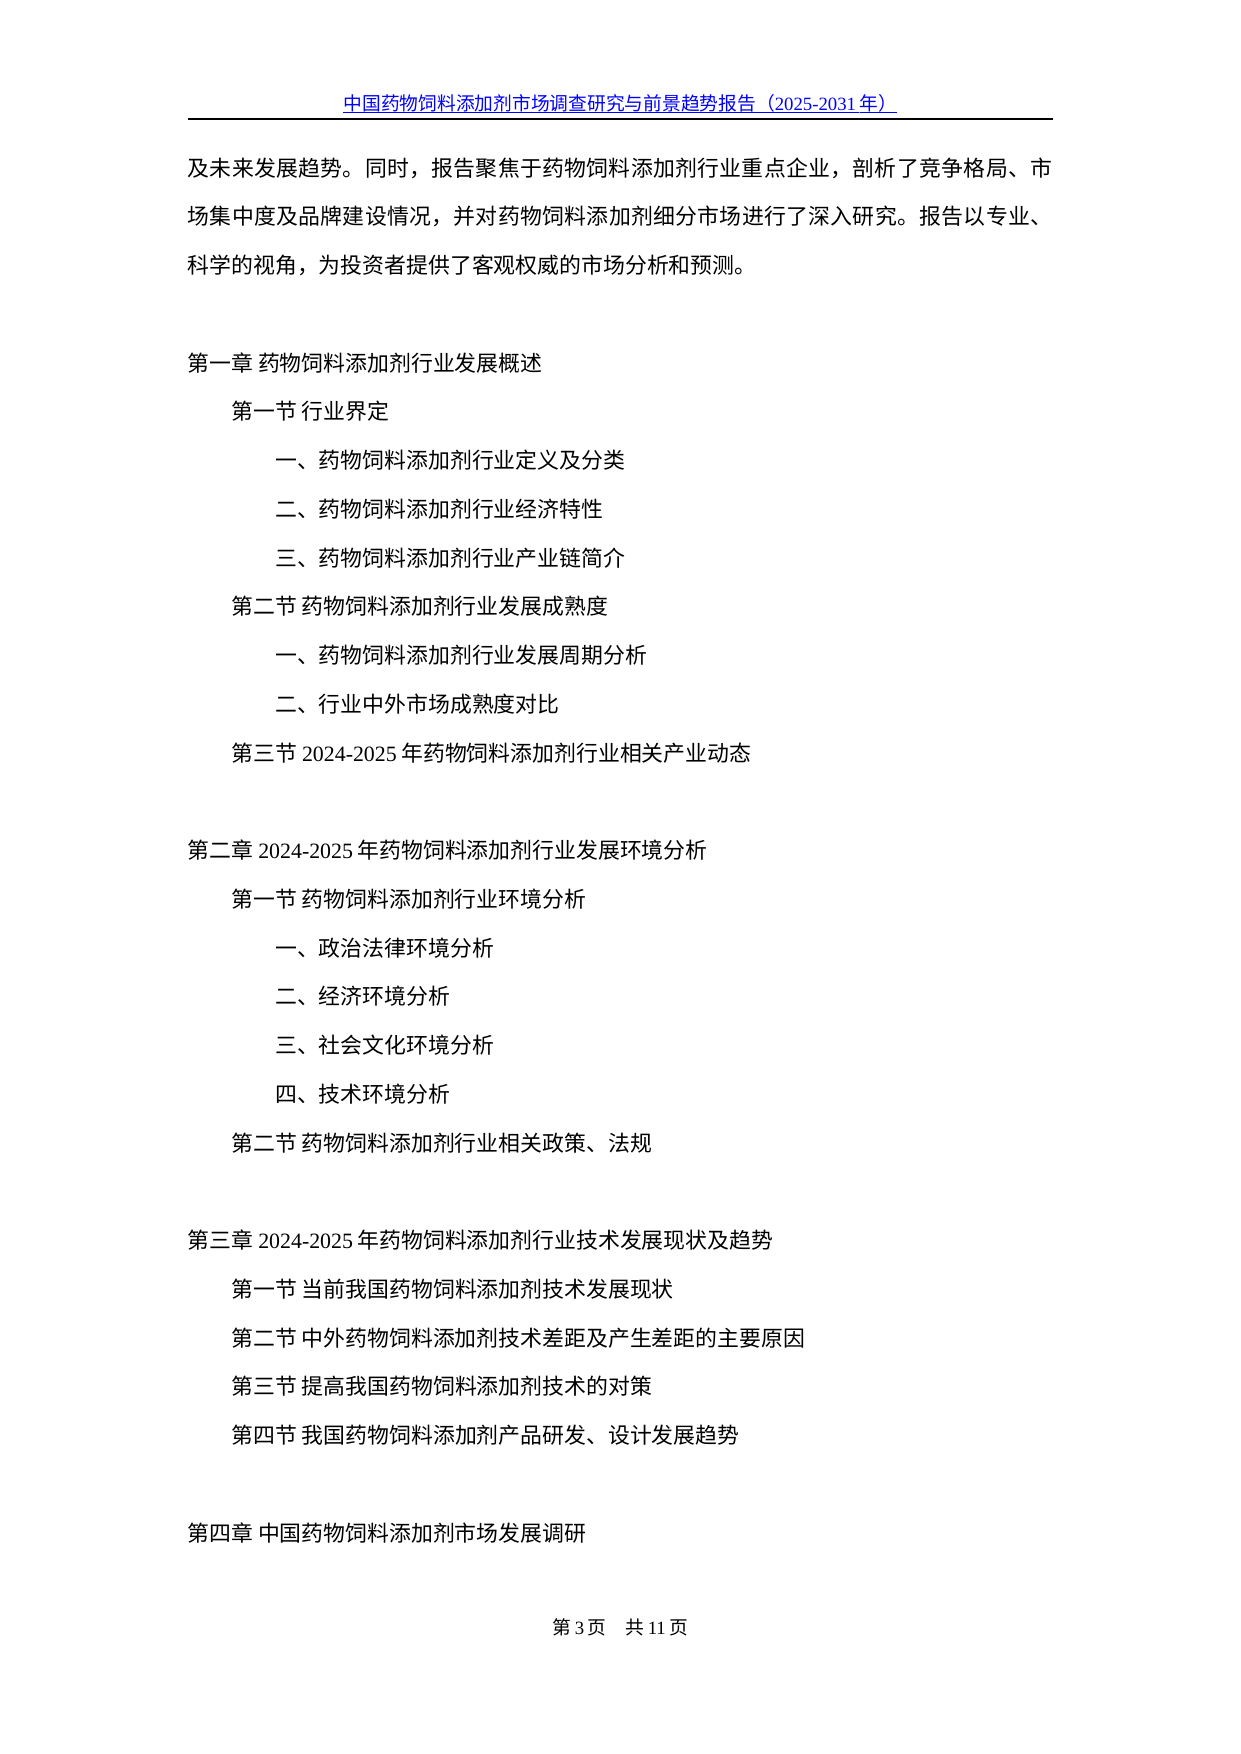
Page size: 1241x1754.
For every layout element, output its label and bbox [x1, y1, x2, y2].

text [187, 150, 1053, 1548]
